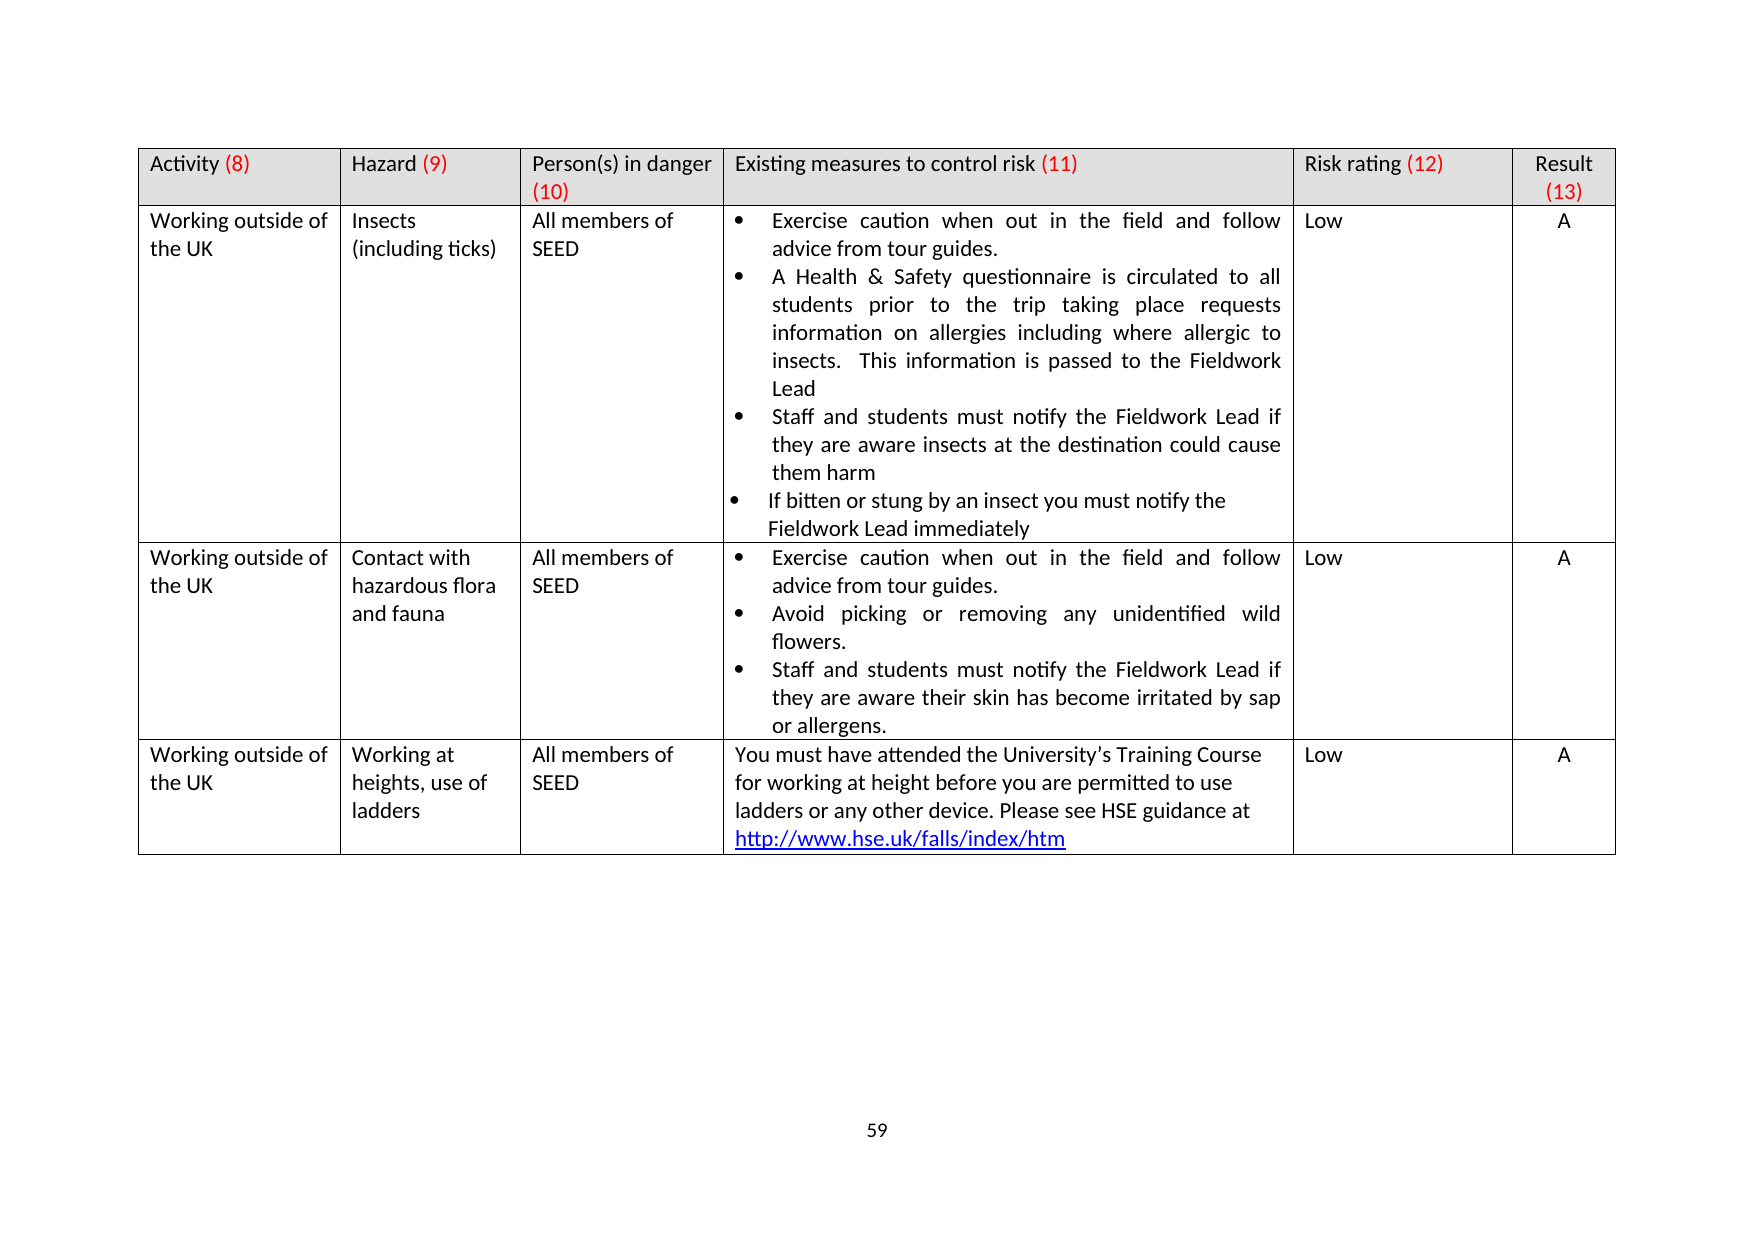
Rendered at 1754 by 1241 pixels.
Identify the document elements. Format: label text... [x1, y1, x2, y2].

table_cell Low [1294, 543, 1512, 739]
table_cell Working at heights, use of ladders [341, 740, 520, 854]
table_cell All members of SEED [521, 740, 723, 854]
table_header Result (13) [1513, 149, 1615, 205]
table_header Hazard (9) [341, 149, 520, 205]
table_cell Working outside of the UK [139, 543, 340, 739]
table_cell All members of SEED [521, 543, 723, 739]
table_cell A [1513, 740, 1615, 854]
table_cell Working outside of the UK [139, 206, 340, 542]
table_cell You must have attended the University’s Training Course for working at height before you are permitted to use ladders or any other device. Please see HSE guidance at http://www.hse.uk/falls/index/htm [724, 740, 1293, 854]
table_cell A [1513, 543, 1615, 739]
table_cell Exercise caution when out in the field and follow advice from tour guides. A Health & Safety questionnaire is circulated to all students prior to the trip taking place requests information on allergies including where allergic to insects. This information is passed to the Fieldwork Lead Staff and students must notify the Fieldwork Lead if they are aware insects at the destination could cause them harm If bitten or stung by an insect you must notify the Fieldwork Lead immediately [724, 206, 1293, 542]
table_cell Working outside of the UK [139, 740, 340, 854]
table_cell Exercise caution when out in the field and follow advice from tour guides. Avoid picking or removing any unidentified wild flowers. Staff and students must notify the Fieldwork Lead if they are aware their skin has become irritated by sap or allergens. [724, 543, 1293, 739]
table_header Activity (8) [139, 149, 340, 205]
table_cell Contact with hazardous flora and fauna [341, 543, 520, 739]
table_header Person(s) in danger (10) [521, 149, 723, 205]
table_cell All members of SEED [521, 206, 723, 542]
table_cell Insects (including ticks) [341, 206, 520, 542]
table_header Existing measures to control risk (11) [724, 149, 1293, 205]
table_header Risk rating (12) [1294, 149, 1512, 205]
table_cell Low [1294, 206, 1512, 542]
table_cell A [1513, 206, 1615, 542]
table_cell Low [1294, 740, 1512, 854]
